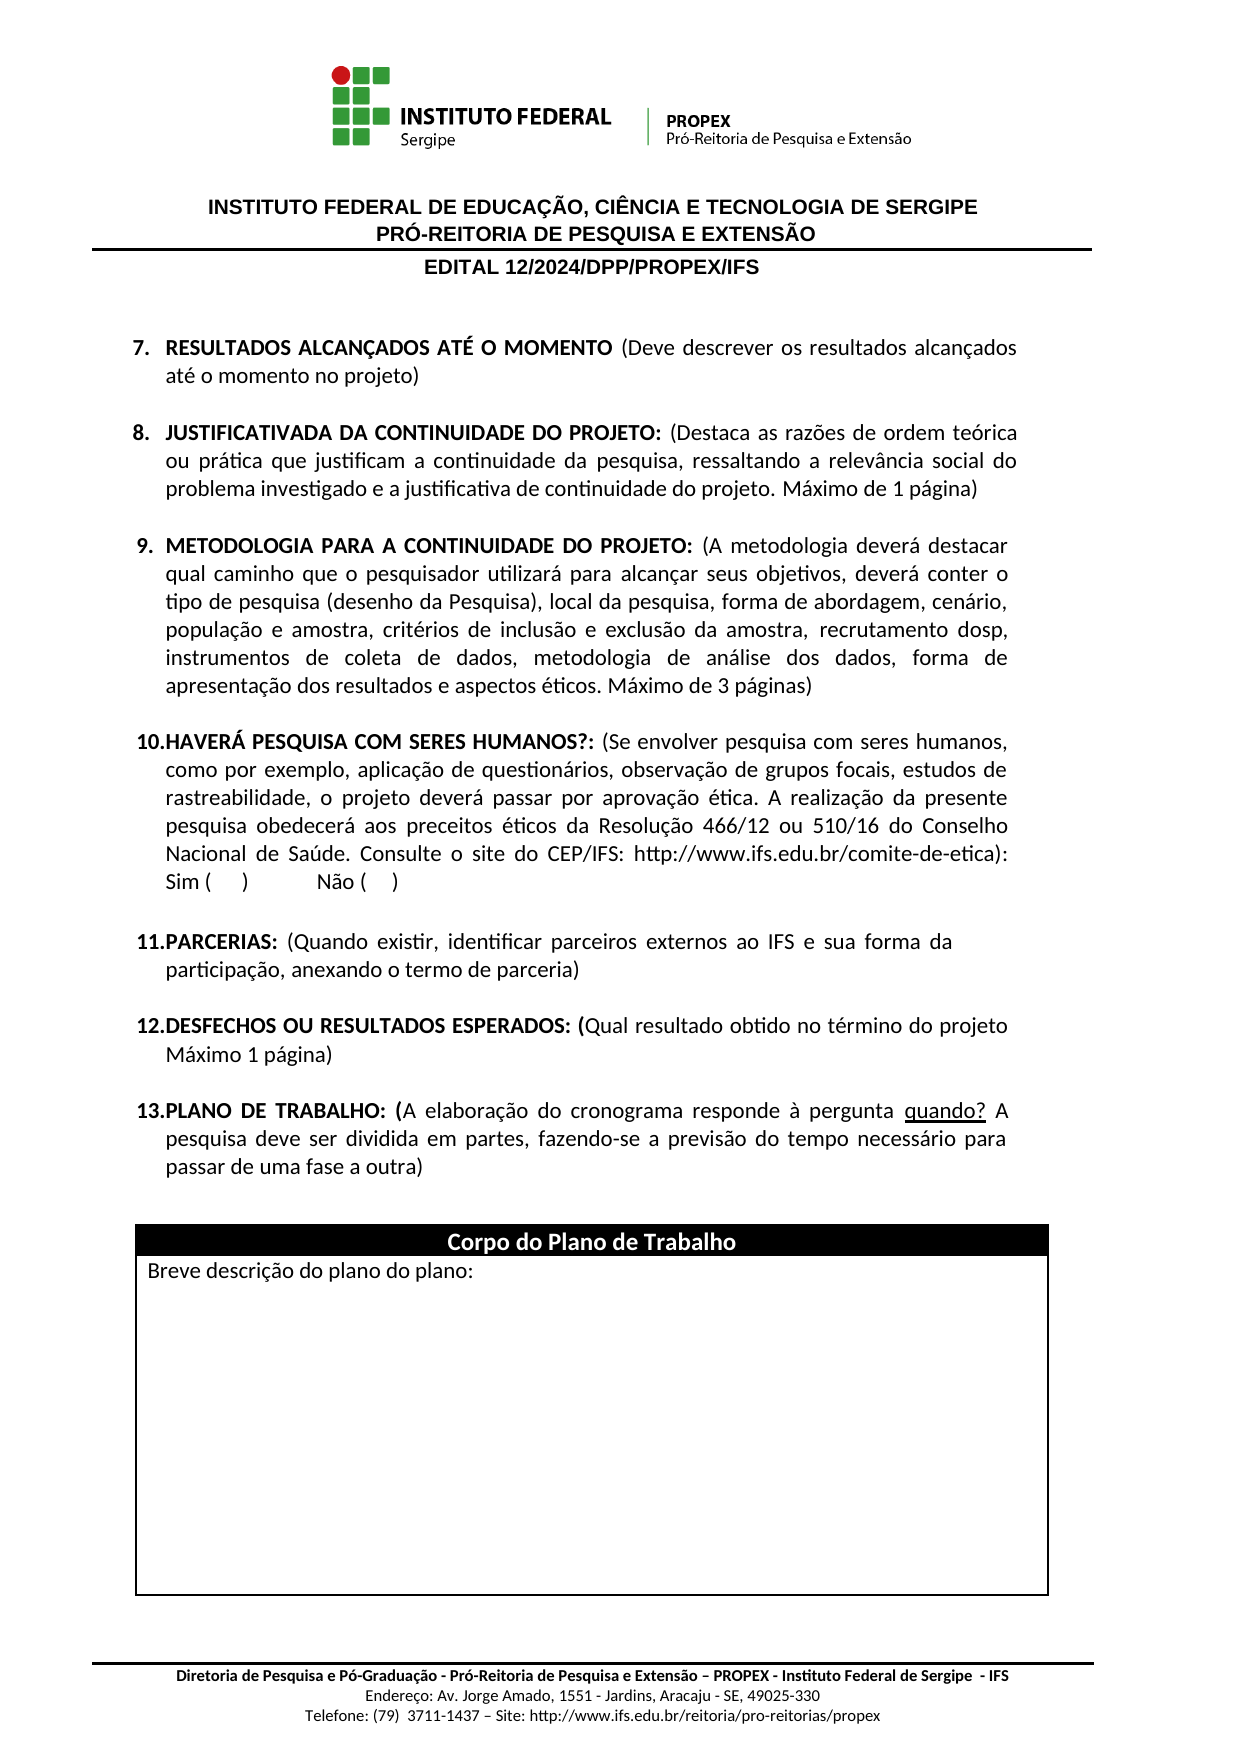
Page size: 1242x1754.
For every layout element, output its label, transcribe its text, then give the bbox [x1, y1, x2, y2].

table_header Corpo do Plano de Trabalho [137, 1226, 1047, 1256]
list HAVERÁ PESQUISA COM SERES HUMANOS?: (Se envolver pesquisa com seres humanos, como por exemplo, aplicação de questionários, observação de grupos focais, estudos de rastreabilidade, o projeto deverá passar por aprovação ética. A realização da presente pesquisa obedecerá aos preceitos éticos da Resolução 466/12 ou 510/16 do Conselho Nacional de Saúde. Consulte o site do CEP/IFS: http://www.ifs.edu.br/comite-de-etica): Sim ( ) Não ( ) [136, 727, 1008, 895]
list METODOLOGIA PARA A CONTINUIDADE DO PROJETO: (A metodologia deverá destacar qual caminho que o pesquisador utilizará para alcançar seus objetivos, deverá conter o tipo de pesquisa (desenho da Pesquisa), local da pesquisa, forma de abordagem, cenário, população e amostra, critérios de inclusão e exclusão da amostra, recrutamento dosp, instrumentos de coleta de dados, metodologia de análise dos dados, forma de apresentação dos resultados e aspectos éticos. Máximo de 3 páginas) [136, 531, 1008, 699]
list RESULTADOS ALCANÇADOS ATÉ O MOMENTO (Deve descrever os resultados alcançados até o momento no projeto) [132, 333, 1017, 389]
list PLANO DE TRABALHO: (A elaboração do cronograma responde à pergunta quando? A pesquisa deve ser dividida em partes, fazendo-se a previsão do tempo necessário para passar de uma fase a outra) [136, 1096, 1008, 1180]
list JUSTIFICATIVADA DA CONTINUIDADE DO PROJETO: (Destaca as razões de ordem teórica ou prática que justificam a continuidade da pesquisa, ressaltando a relevância social do problema investigado e a justificativa de continuidade do projeto. Máximo de 1 página) [132, 418, 1018, 502]
list DESFECHOS OU RESULTADOS ESPERADOS: (Qual resultado obtido no término do projeto Máximo 1 página) [136, 1012, 1008, 1068]
table_cell Breve descrição do plano do plano: [137, 1256, 1047, 1594]
list PARCERIAS: (Quando existir, identificar parceiros externos ao IFS e sua forma da participação, anexando o termo de parceria) [136, 927, 953, 983]
picture [331, 66, 912, 150]
